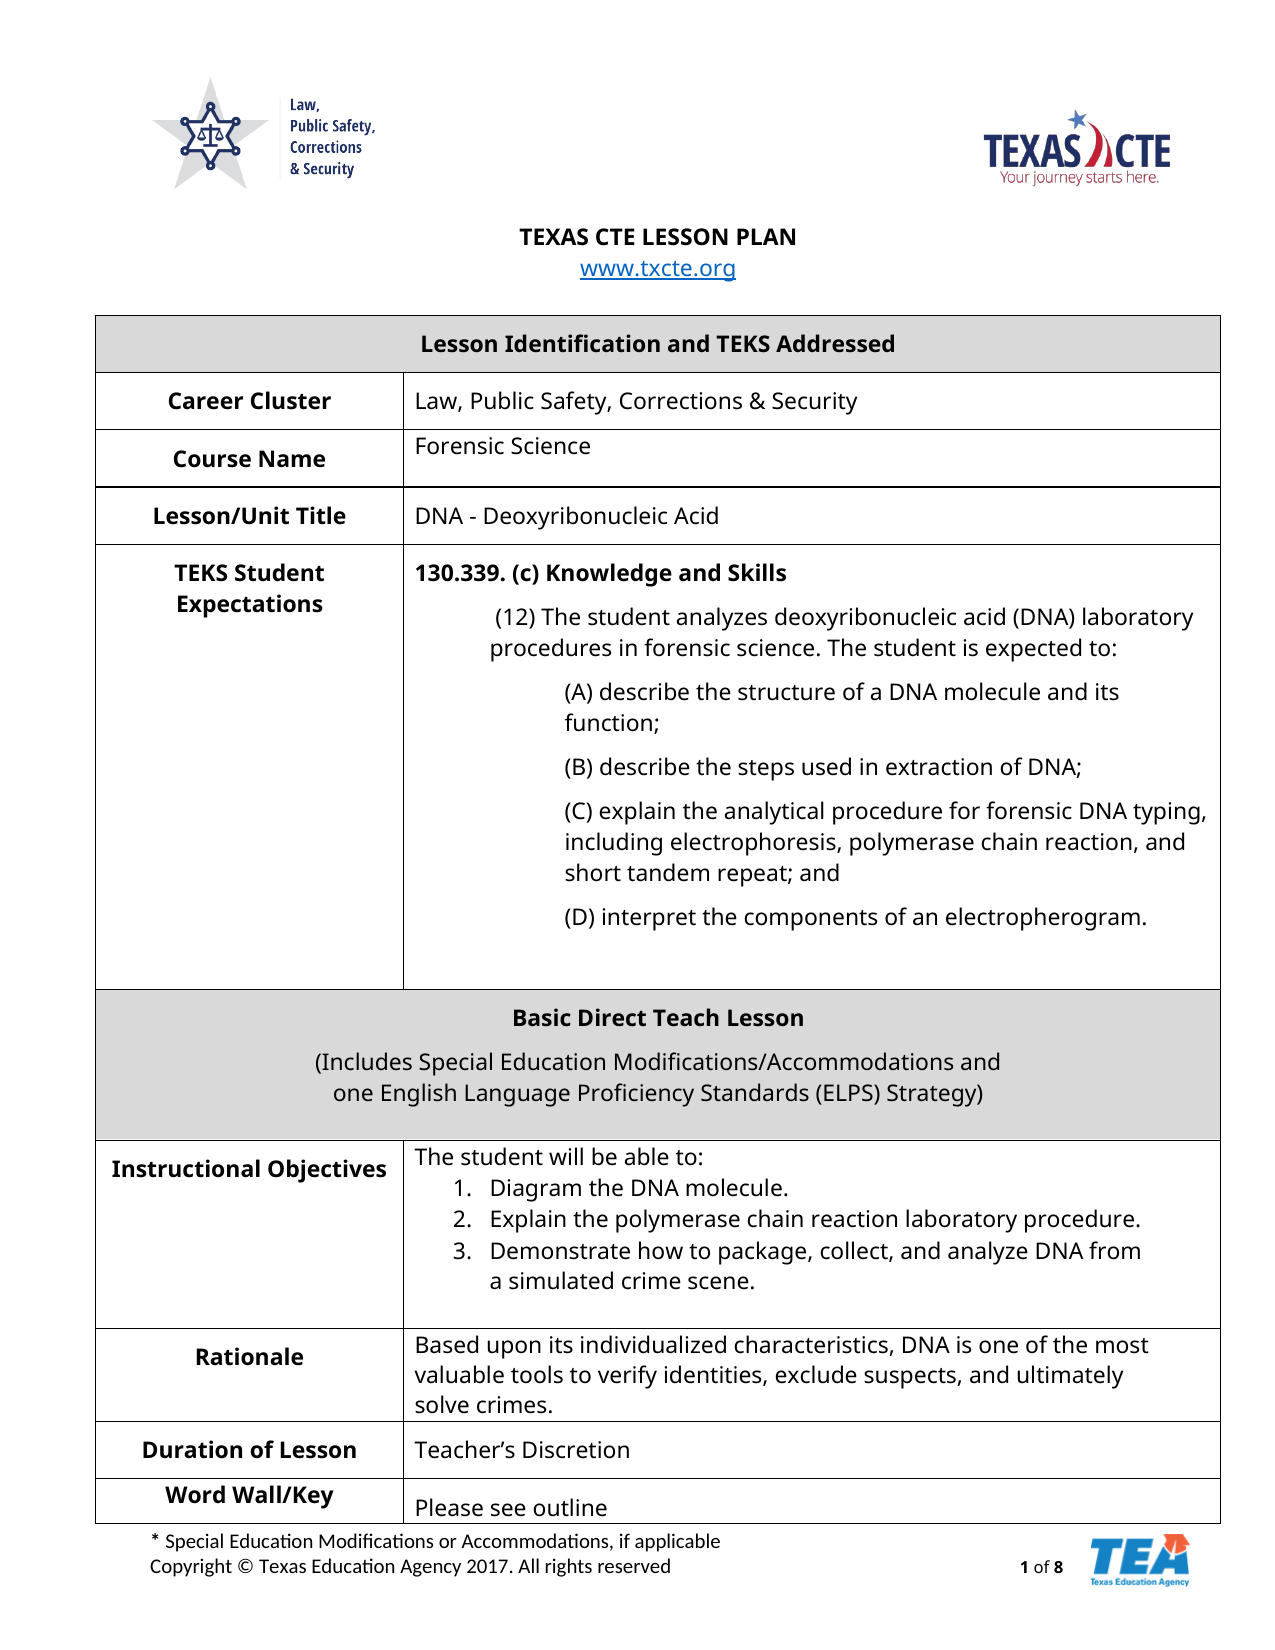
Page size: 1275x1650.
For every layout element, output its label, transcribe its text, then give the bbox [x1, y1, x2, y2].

table_cell TEKS Student Expectations [96, 545, 403, 988]
table_cell Course Name [96, 430, 403, 486]
picture [1090, 1534, 1190, 1587]
table_cell Instructional Objectives [96, 1141, 403, 1328]
table_cell Duration of Lesson [96, 1422, 403, 1478]
table_cell Teacher’s Discretion [404, 1422, 1220, 1478]
picture [964, 98, 1189, 197]
table_cell Word Wall/Key Vocabulary (ELPS c1a,c,f; c2b; c3a,b,d; c4c; c5b) PDAS II(5) [96, 1479, 403, 1523]
table_cell Based upon its individualized characteristics, DNA is one of the most valuable tools to verify identities, exclude suspects, and ultimately solve crimes. [404, 1329, 1220, 1421]
table_cell Lesson/Unit Title [96, 488, 403, 544]
table_cell Career Cluster [96, 373, 403, 429]
table_cell The student will be able to: Diagram the DNA molecule. Explain the polymerase chain reaction laboratory procedure. Demonstrate how to package, collect, and analyze DNA from a simulated crime scene. [404, 1141, 1220, 1328]
table_cell 130.339. (c) Knowledge and Skills (12) The student analyzes deoxyribonucleic acid (DNA) laboratory procedures in forensic science. The student is expected to: (A) describe the structure of a DNA molecule and its function; (B) describe the steps used in extraction of DNA; (C) explain the analytical procedure for forensic DNA typing, including electrophoresis, polymerase chain reaction, and short tandem repeat; and (D) interpret the components of an electropherogram. [404, 545, 1220, 988]
table_cell Lesson Identification and TEKS Addressed [96, 316, 1220, 372]
table_cell Rationale [96, 1329, 403, 1421]
table_cell Please see outline [404, 1479, 1220, 1523]
table_header TEXAS CTE LESSON PLAN www.txcte.org [96, 221, 1221, 314]
table_cell Forensic Science [404, 430, 1220, 486]
table_cell DNA - Deoxyribonucleic Acid [404, 488, 1220, 544]
table_cell Law, Public Safety, Corrections & Security [404, 373, 1220, 429]
table_cell Basic Direct Teach Lesson (Includes Special Education Modifications/Accommodations and one English Language Proficiency Standards (ELPS) Strategy) [96, 990, 1220, 1139]
picture [150, 75, 394, 192]
